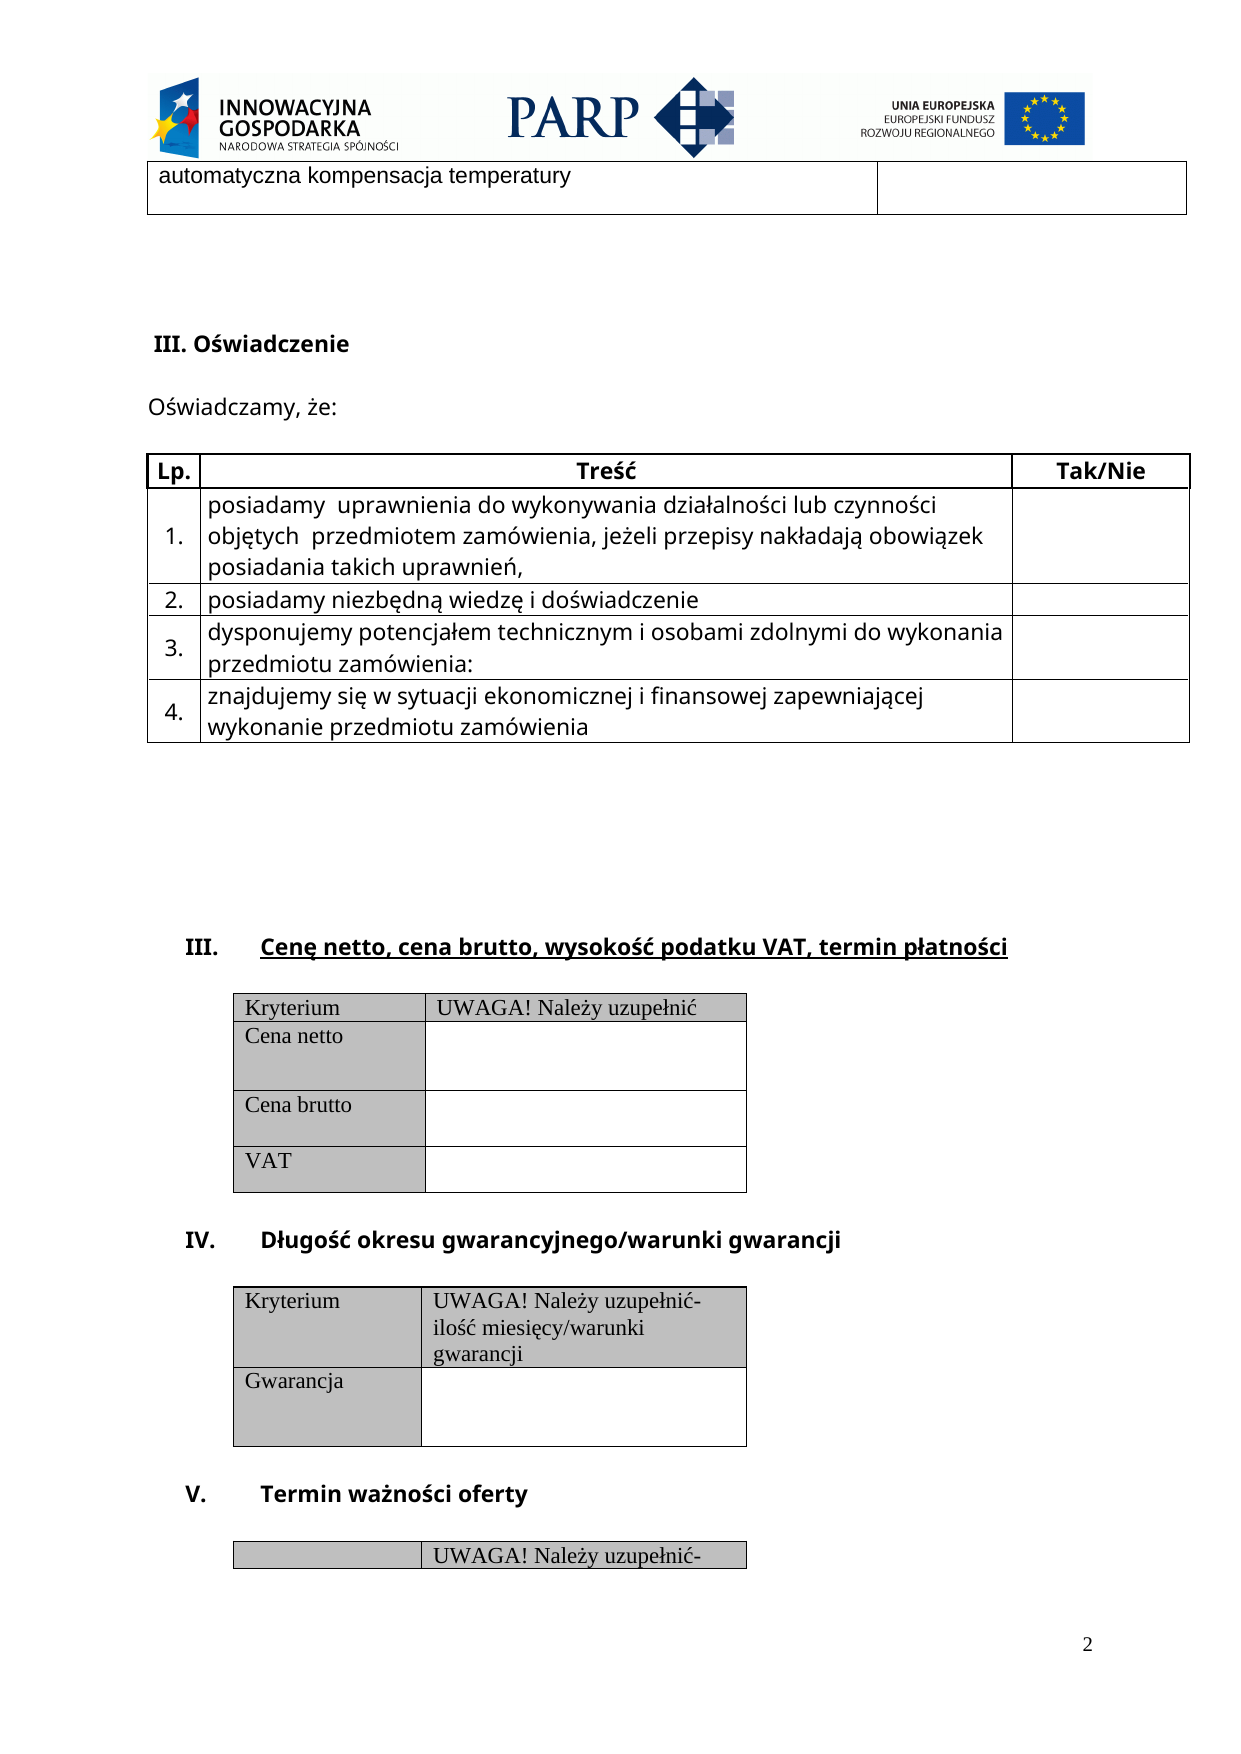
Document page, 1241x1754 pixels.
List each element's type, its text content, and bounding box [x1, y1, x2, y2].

list Długość okresu gwarancyjnego/warunki gwarancji [185, 1224, 1093, 1255]
table_cell VAT [234, 1147, 425, 1192]
table_cell dysponujemy potencjałem technicznym i osobami zdolnymi do wykonania przedmiotu zamówienia: [201, 616, 1012, 679]
table_cell [1013, 679, 1189, 742]
table_header Treść [201, 455, 1011, 487]
table_cell [426, 1091, 746, 1146]
table_cell [422, 1368, 746, 1446]
table_cell posiadamy niezbędną wiedzę i doświadczenie [201, 584, 1012, 615]
table_cell [1013, 615, 1189, 679]
table_cell Cena brutto [234, 1091, 425, 1146]
table_cell Cena netto [234, 1022, 425, 1090]
table_cell 4. [148, 679, 200, 742]
table_header Kryterium [234, 1288, 421, 1367]
table_header UWAGA! Należy uzupełnić- ilość miesięcy/warunki gwarancji [422, 1288, 746, 1367]
table_cell [426, 1147, 746, 1192]
table_header Tak/Nie [1013, 455, 1189, 487]
list Cenę netto, cena brutto, wysokość podatku VAT, termin płatności [185, 931, 1093, 962]
table_cell [426, 1022, 746, 1090]
table_cell [878, 162, 1186, 214]
table_header UWAGA! Należy uzupełnić- [422, 1542, 746, 1568]
table_cell Gwarancja [234, 1368, 421, 1446]
table_cell znajdujemy się w sytuacji ekonomicznej i finansowej zapewniającej wykonanie przedmiotu zamówienia [201, 680, 1012, 742]
table_cell [1013, 583, 1189, 615]
text III. Oświadczenie [148, 328, 1093, 359]
list Termin ważności oferty [185, 1478, 1093, 1509]
table_header [234, 1542, 421, 1568]
text Oświadczamy, że: [148, 391, 1093, 422]
table_cell [1013, 487, 1189, 582]
table_cell 2. [148, 583, 200, 615]
table_cell 3. [148, 615, 200, 679]
table_header Lp. [149, 455, 199, 487]
table_header UWAGA! Należy uzupełnić [426, 994, 746, 1021]
table_cell 1. [148, 489, 200, 582]
table_cell automatyczna kompensacja temperatury [148, 162, 877, 214]
table_cell posiadamy uprawnienia do wykonywania działalności lub czynności objętych przedmiotem zamówienia, jeżeli przepisy nakładają obowiązek posiadania takich uprawnień, [201, 489, 1012, 582]
table_header Kryterium [234, 994, 425, 1021]
